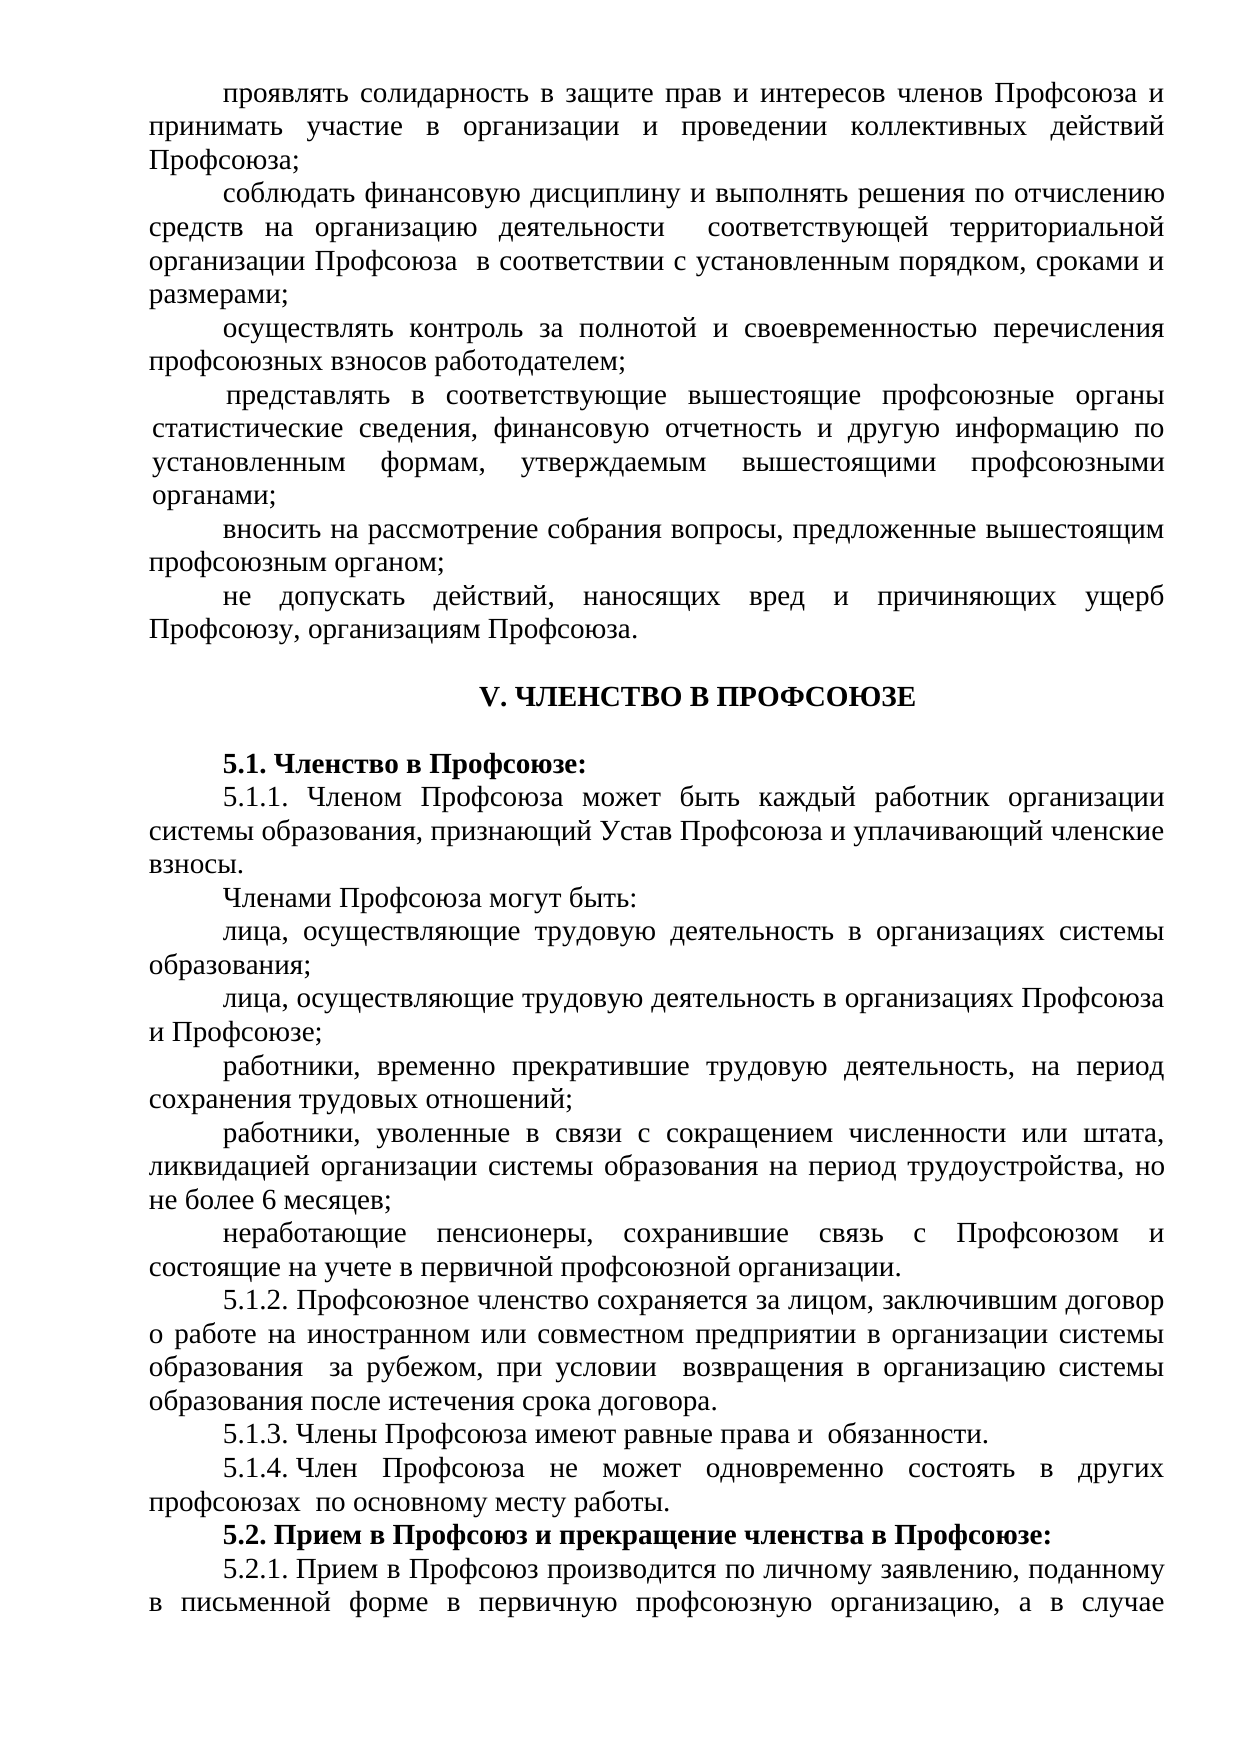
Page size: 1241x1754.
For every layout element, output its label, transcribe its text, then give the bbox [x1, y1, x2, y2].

text лица, осуществляющие трудовую деятельность в организациях Профсоюза и Профсоюзе; [149, 981, 1165, 1048]
text 5.1.4. Член Профсоюза не может одновременно состоять в других профсоюзах по основному месту работы. [149, 1450, 1165, 1517]
text не допускать действий, наносящих вред и причиняющих ущерб Профсоюзу, организациям Профсоюза. [149, 578, 1165, 645]
text 5.1.1. Членом Профсоюза может быть каждый работник организации системы образования, признающий Устав Профсоюза и уплачивающий членские взносы. [149, 779, 1165, 880]
text вносить на рассмотрение собрания вопросы, предложенные вышестоящим профсоюзным органом; [149, 511, 1165, 578]
text 5.1.2. Профсоюзное членство сохраняется за лицом, заключившим договор о работе на иностранном или совместном предприятии в организации системы образования за рубежом, при условии возвращения в организацию системы образования после истечения срока договора. [149, 1282, 1165, 1417]
text осуществлять контроль за полнотой и своевременностью перечисления профсоюзных взносов работодателем; [149, 310, 1165, 377]
text работники, уволенные в связи с сокращением численности или штата, ликвидацией организации системы образования на период трудоустройства, но не более 6 месяцев; [149, 1115, 1165, 1215]
text проявлять солидарность в защите прав и интересов членов Профсоюза и принимать участие в организации и проведении коллективных действий Профсоюза; [149, 75, 1165, 176]
text 5.1. Членство в Профсоюзе: [149, 746, 1165, 779]
text представлять в соответствующие вышестоящие профсоюзные органы статистические сведения, финансовую отчетность и другую информацию по установленным формам, утверждаемым вышестоящими профсоюзными органами; [152, 377, 1165, 511]
text работники, временно прекратившие трудовую деятельность, на период сохранения трудовых отношений; [149, 1048, 1165, 1115]
text Членами Профсоюза могут быть: [149, 880, 1165, 913]
text 5.1.3. Члены Профсоюза имеют равные права и обязанности. [149, 1417, 1165, 1450]
text 5.2. Прием в Профсоюз и прекращение членства в Профсоюзе: [149, 1517, 1165, 1551]
text лица, осуществляющие трудовую деятельность в организациях системы образования; [149, 913, 1165, 981]
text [149, 1551, 1165, 1618]
text неработающие пенсионеры, сохранившие связь с Профсоюзом и состоящие на учете в первичной профсоюзной организации. [149, 1215, 1165, 1282]
text V. ЧЛЕНСТВО В ПРОФСОЮЗЕ [149, 679, 1165, 712]
text соблюдать финансовую дисциплину и выполнять решения по отчислению средств на организацию деятельности соответствующей территориальной организации Профсоюза в соответствии с установленным порядком, сроками и размерами; [149, 176, 1165, 310]
